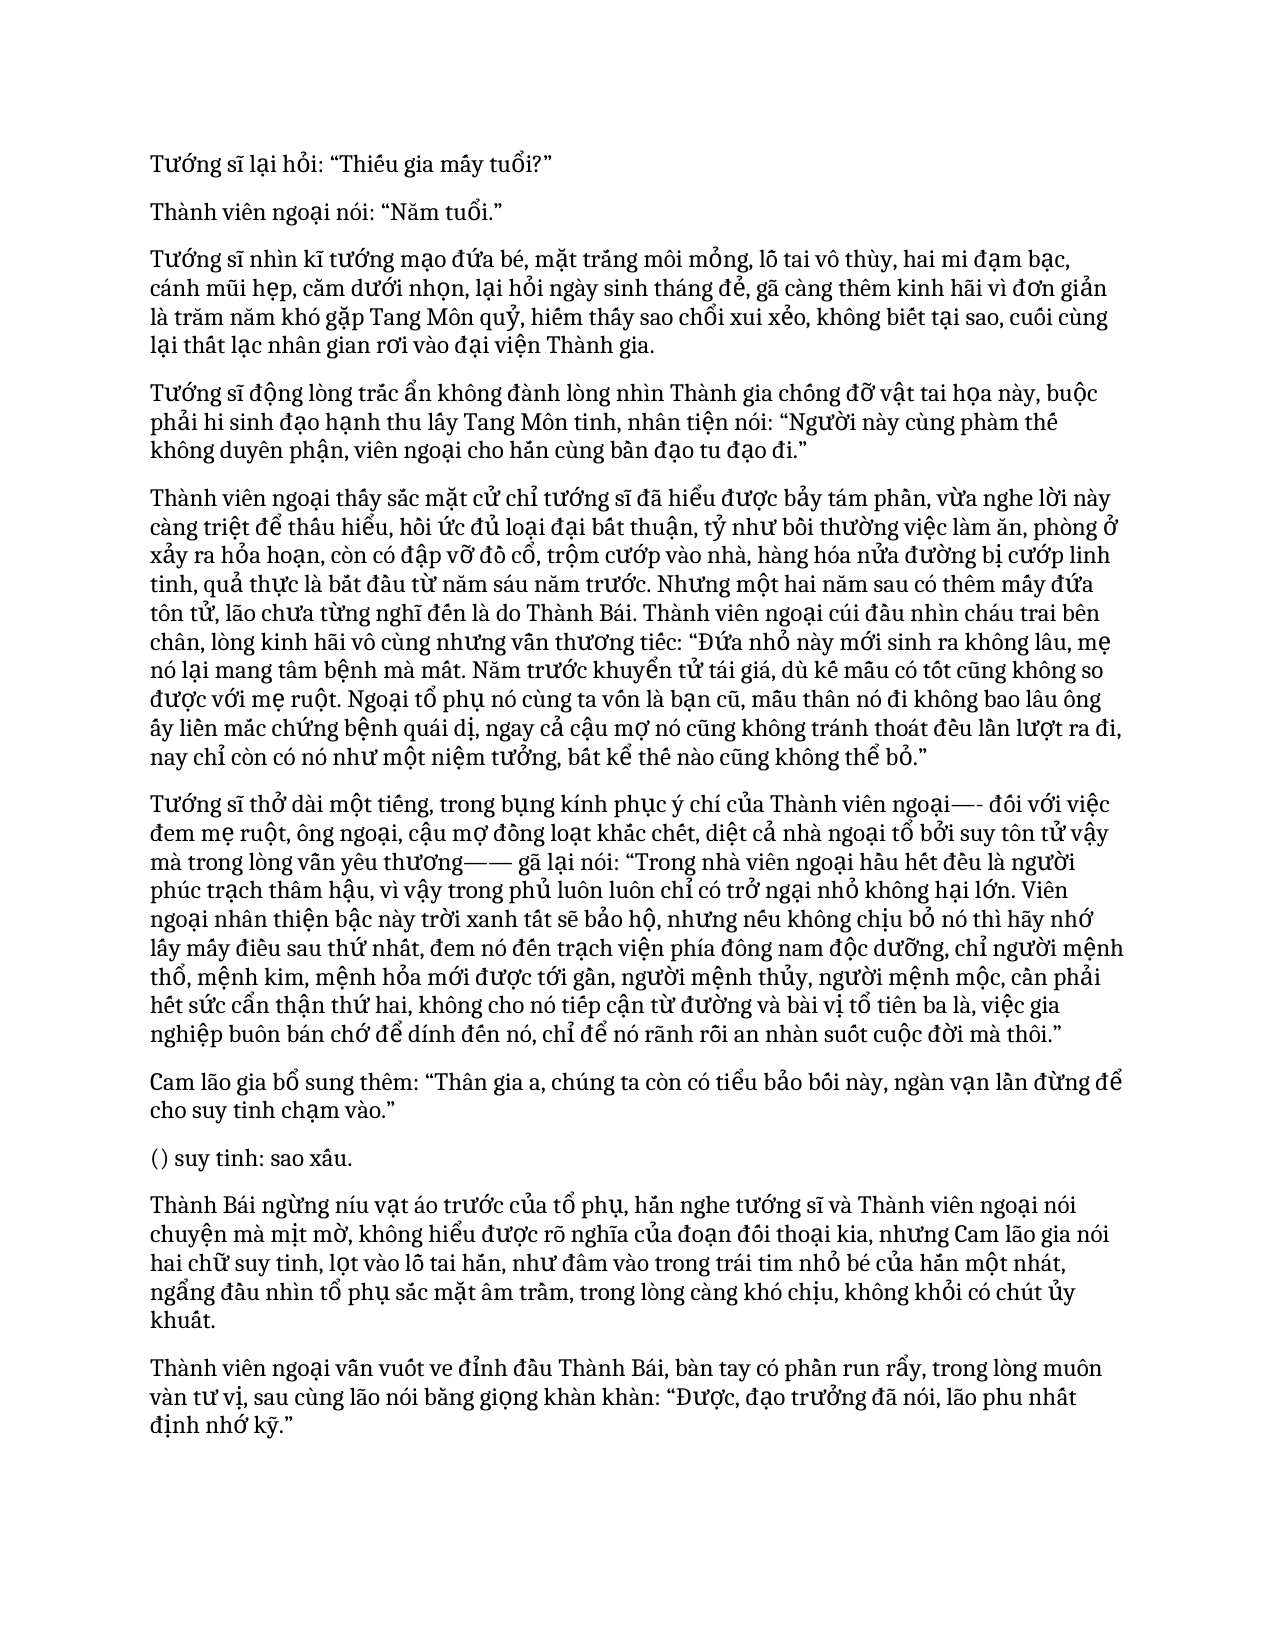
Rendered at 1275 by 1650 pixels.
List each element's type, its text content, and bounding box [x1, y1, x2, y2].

text Cam lão gia bổ sung thêm: “Thân gia a, chúng ta còn có tiểu bảo bối này, ngàn vạn lần đừng để cho suy tinh chạm vào.” [150, 1067, 1125, 1125]
text Tướng sĩ thở dài một tiếng, trong bụng kính phục ý chí của Thành viên ngoại—- đối với việc đem mẹ ruột, ông ngoại, cậu mợ đồng loạt khắc chết, diệt cả nhà ngoại tổ bởi suy tôn tử vậy mà trong lòng vẫn yêu thương—— gã lại nói: “Trong nhà viên ngoại hầu hết đều là người phúc trạch thâm hậu, vì vậy trong phủ luôn luôn chỉ có trở ngại nhỏ không hại lớn. Viên ngoại nhân thiện bậc này trời xanh tất sẽ bảo hộ, nhưng nếu không chịu bỏ nó thì hãy nhớ lấy mấy điều sau thứ nhất, đem nó đến trạch viện phía đông nam độc dưỡng, chỉ người mệnh thổ, mệnh kim, mệnh hỏa mới được tới gần, người mệnh thủy, người mệnh mộc, cần phải hết sức cẩn thận thứ hai, không cho nó tiếp cận từ đường và bài vị tổ tiên ba là, việc gia nghiệp buôn bán chớ để dính đến nó, chỉ để nó rãnh rỗi an nhàn suốt cuộc đời mà thôi.” [150, 790, 1125, 1049]
text Thành viên ngoại nói: “Năm tuổi.” [150, 197, 1125, 226]
text Tướng sĩ động lòng trắc ẩn không đành lòng nhìn Thành gia chống đỡ vật tai họa này, buộc phải hi sinh đạo hạnh thu lấy Tang Môn tinh, nhân tiện nói: “Người này cùng phàm thế không duyên phận, viên ngoại cho hắn cùng bần đạo tu đạo đi.” [150, 379, 1125, 465]
text Thành Bái ngừng níu vạt áo trước của tổ phụ, hắn nghe tướng sĩ và Thành viên ngoại nói chuyện mà mịt mờ, không hiểu được rõ nghĩa của đoạn đối thoại kia, nhưng Cam lão gia nói hai chữ suy tinh, lọt vào lỗ tai hắn, như đâm vào trong trái tim nhỏ bé của hắn một nhát, ngẩng đầu nhìn tổ phụ sắc mặt âm trầm, trong lòng càng khó chịu, không khỏi có chút ủy khuất. [150, 1191, 1125, 1335]
text Thành viên ngoại vẫn vuốt ve đỉnh đầu Thành Bái, bàn tay có phần run rẩy, trong lòng muôn vàn tư vị, sau cùng lão nói bằng giọng khàn khàn: “Được, đạo trưởng đã nói, lão phu nhất định nhớ kỹ.” [150, 1354, 1125, 1497]
text Thành viên ngoại thấy sắc mặt cử chỉ tướng sĩ đã hiểu được bảy tám phần, vừa nghe lời này càng triệt để thấu hiểu, hồi ức đủ loại đại bất thuận, tỷ như bồi thường việc làm ăn, phòng ở xảy ra hỏa hoạn, còn có đập vỡ đồ cổ, trộm cướp vào nhà, hàng hóa nửa đường bị cướp linh tinh, quả thực là bắt đầu từ năm sáu năm trước. Nhưng một hai năm sau có thêm mấy đứa tôn tử, lão chưa từng nghĩ đến là do Thành Bái. Thành viên ngoại cúi đầu nhìn cháu trai bên chân, lòng kinh hãi vô cùng nhưng vẫn thương tiếc: “Đứa nhỏ này mới sinh ra không lâu, mẹ nó lại mang tâm bệnh mà mất. Năm trước khuyển tử tái giá, dù kế mẫu có tốt cũng không so được với mẹ ruột. Ngoại tổ phụ nó cùng ta vốn là bạn cũ, mẫu thân nó đi không bao lâu ông ấy liền mắc chứng bệnh quái dị, ngay cả cậu mợ nó cũng không tránh thoát đều lần lượt ra đi, nay chỉ còn có nó như một niệm tưởng, bất kể thế nào cũng không thể bỏ.” [150, 484, 1125, 771]
text Tướng sĩ nhìn kĩ tướng mạo đứa bé, mặt trắng môi mỏng, lỗ tai vô thùy, hai mi đạm bạc, cánh mũi hẹp, cằm dưới nhọn, lại hỏi ngày sinh tháng đẻ, gã càng thêm kinh hãi vì đơn giản là trăm năm khó gặp Tang Môn quỷ, hiếm thấy sao chổi xui xẻo, không biết tại sao, cuối cùng lại thất lạc nhân gian rơi vào đại viện Thành gia. [150, 245, 1125, 360]
text () suy tinh: sao xấu. [150, 1144, 1125, 1172]
text Tướng sĩ lại hỏi: “Thiếu gia mấy tuổi?” [150, 150, 1125, 179]
